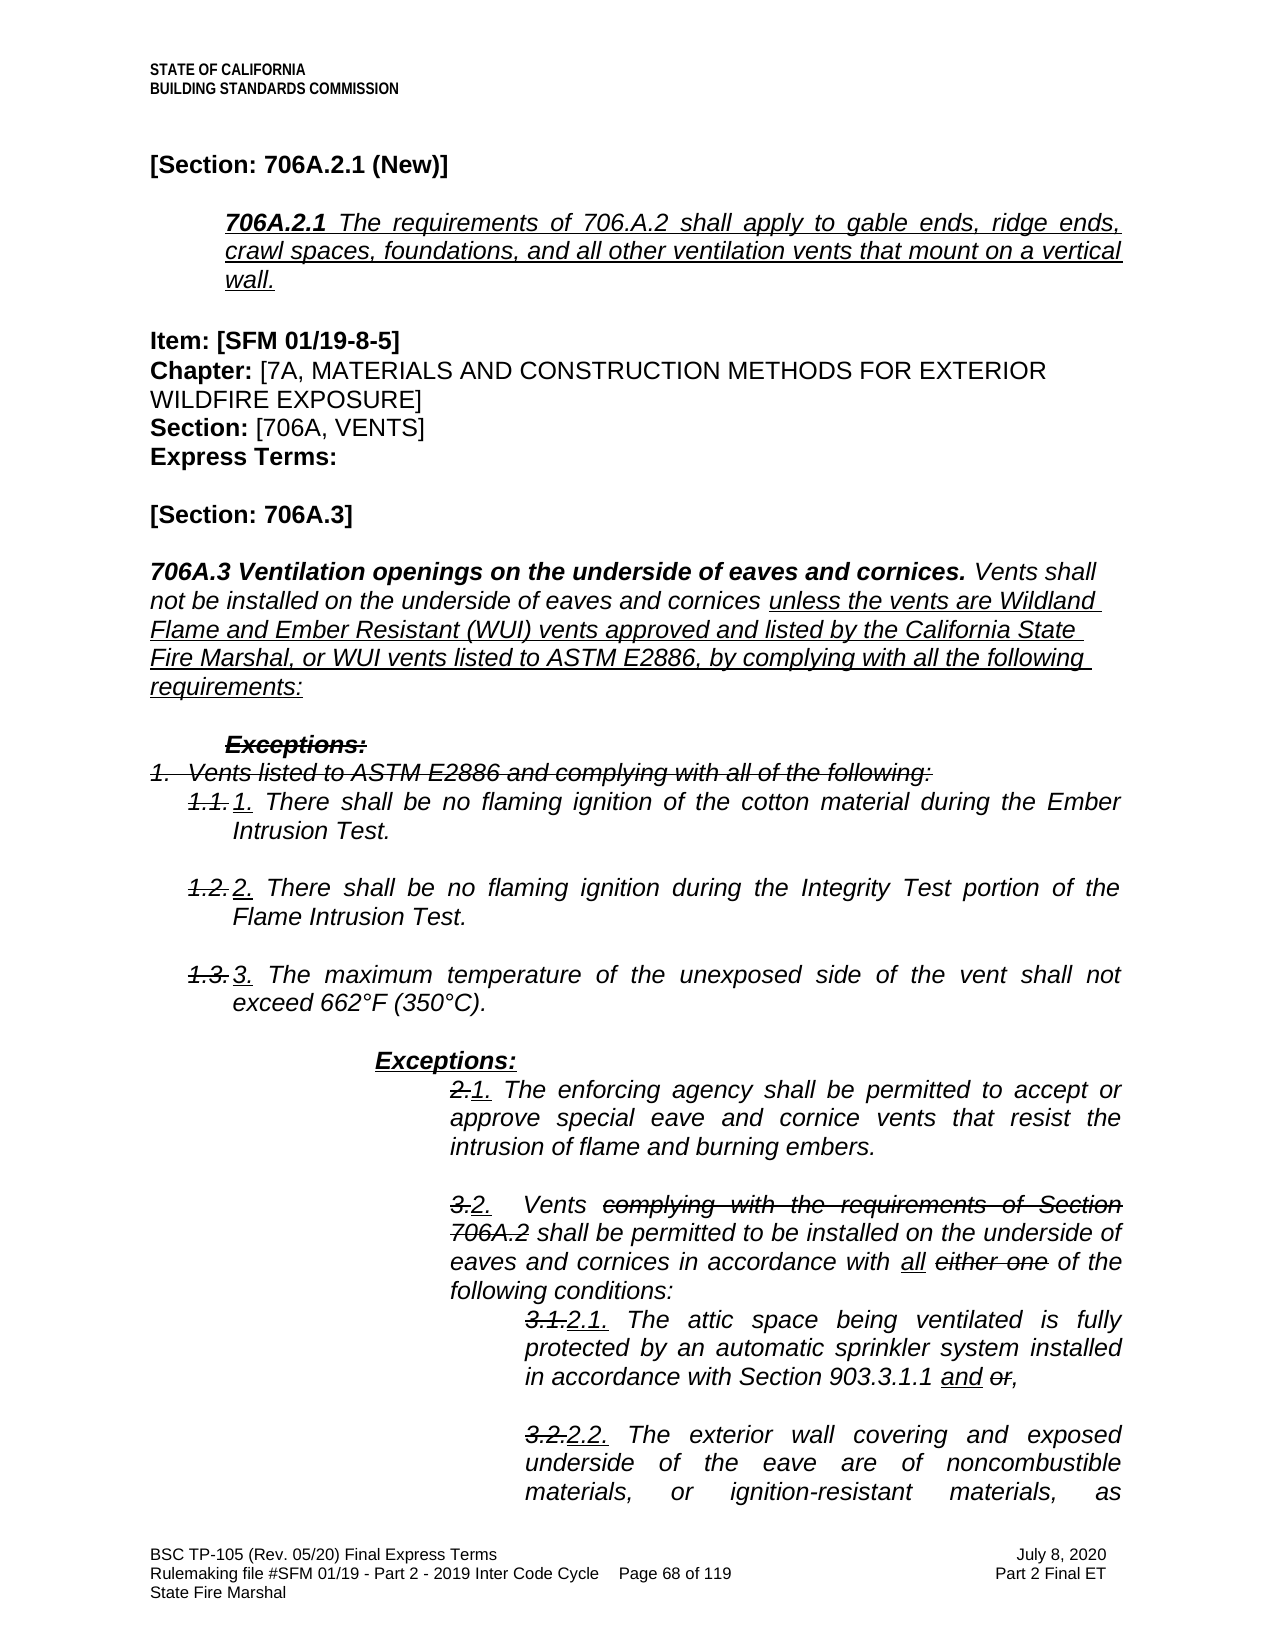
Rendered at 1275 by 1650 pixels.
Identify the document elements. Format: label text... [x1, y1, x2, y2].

list 3. The maximum temperature of the unexposed side of the vent shall not exceed 662°F (350°C). [187, 959, 1125, 1017]
text Section: [706A, VENTS] [150, 413, 1125, 442]
text 2.1. The enforcing agency shall be permitted to accept or approve special eave and cornice vents that resist the intrusion of flame and burning embers. [450, 1074, 1125, 1161]
list 2. There shall be no flaming ignition during the Integrity Test portion of the Flame Intrusion Test. [187, 873, 1125, 931]
text 706A.2.1 The requirements of 706.A.2 shall apply to gable ends, ridge ends, crawl spaces, foundations, and all other ventilation vents that mount on a vertical wall. [225, 207, 1125, 294]
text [525, 1419, 1125, 1506]
text Chapter: [7A, MATERIALS AND CONSTRUCTION METHODS FOR EXTERIOR WILDFIRE EXPOSURE] [150, 356, 1125, 413]
subtitle [Section: 706A.2.1 (New)] [150, 150, 1125, 179]
text Exceptions: [150, 729, 1125, 758]
text Exceptions: [300, 1046, 1125, 1074]
subtitle [Section: 706A.3] [150, 499, 1125, 528]
text 3.1.2.1. The attic space being ventilated is fully protected by an automatic sprinkler system installed in accordance with Section 903.3.1.1 and or, [525, 1304, 1125, 1391]
text Express Terms: [150, 442, 1125, 471]
list 1. There shall be no flaming ignition of the cotton material during the Ember Intrusion Test. [187, 787, 1125, 844]
text 3.2. Vents complying with the requirements of Section 706A.2 shall be permitted to be installed on the underside of eaves and cornices in accordance with all either one of the following conditions: [450, 1189, 1125, 1304]
subtitle Item: [SFM 01/19-8-5] [150, 322, 1125, 356]
list Vents listed to ASTM E2886 and complying with all of the following: [150, 758, 1125, 787]
text 706A.3 Ventilation openings on the underside of eaves and cornices. Vents shall not be installed on the underside of eaves and cornices unless the vents are Wildland Flame and Ember Resistant (WUI) vents approved and listed by the California State Fire Marshal, or WUI vents listed to ASTM E2886, by complying with all the following requirements: [150, 557, 1125, 701]
